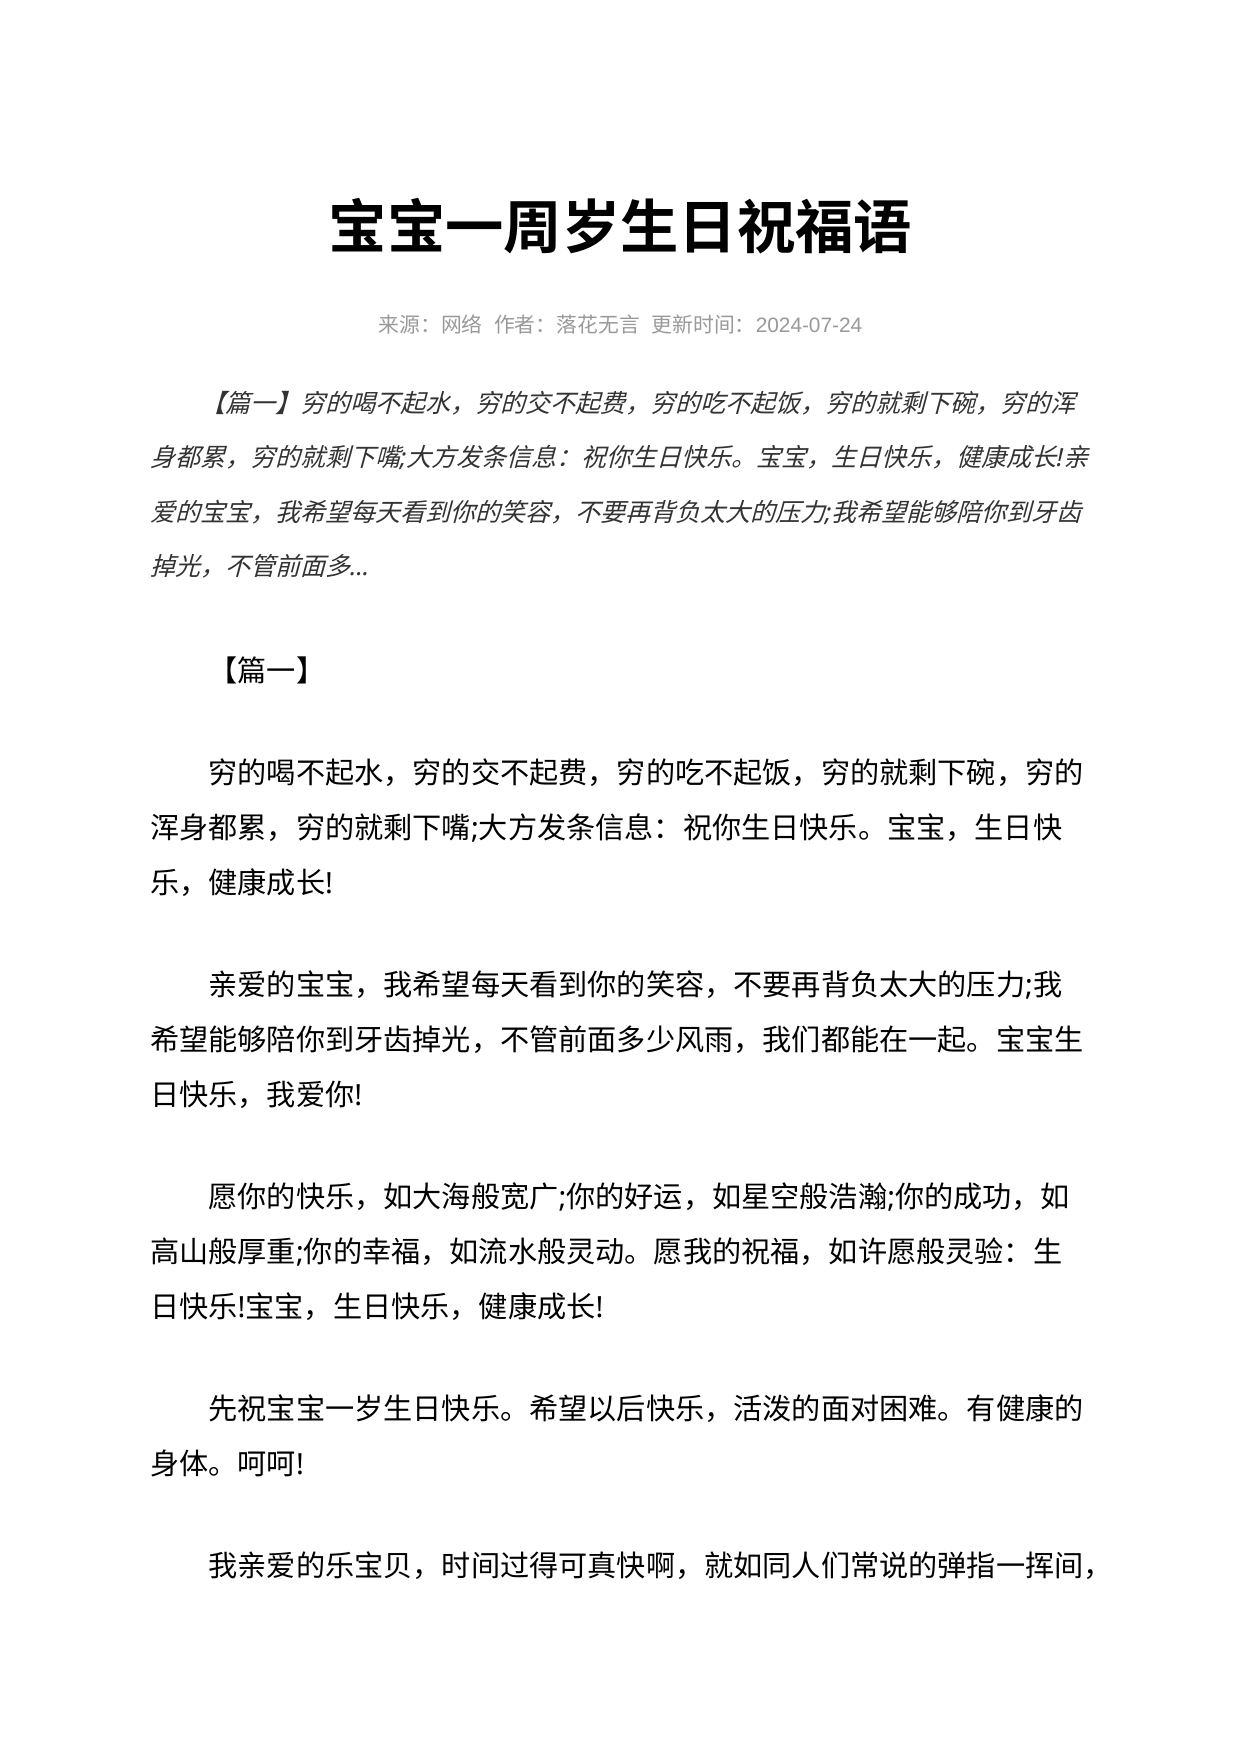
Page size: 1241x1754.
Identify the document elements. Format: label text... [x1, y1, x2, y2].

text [150, 1542, 1090, 1584]
text 亲爱的宝宝，我希望每天看到你的笑容，不要再背负太大的压力;我希望能够陪你到牙齿掉光，不管前面多少风雨，我们都能在一起。宝宝生日快乐，我爱你! [150, 961, 1090, 1114]
text 来源：网络 作者：落花无言 更新时间：2024-07-24 [150, 313, 1090, 337]
text 穷的喝不起水，穷的交不起费，穷的吃不起饭，穷的就剩下碗，穷的浑身都累，穷的就剩下嘴;大方发条信息：祝你生日快乐。宝宝，生日快乐，健康成长! [150, 749, 1090, 902]
subtitle 宝宝一周岁生日祝福语 [150, 181, 1090, 266]
text 【篇一】 [150, 648, 1090, 690]
text 【篇一】穷的喝不起水，穷的交不起费，穷的吃不起饭，穷的就剩下碗，穷的浑身都累，穷的就剩下嘴;大方发条信息：祝你生日快乐。宝宝，生日快乐，健康成长!亲爱的宝宝，我希望每天看到你的笑容，不要再背负太大的压力;我希望能够陪你到牙齿掉光，不管前面多... [150, 383, 1090, 583]
text 愿你的快乐，如大海般宽广;你的好运，如星空般浩瀚;你的成功，如高山般厚重;你的幸福，如流水般灵动。愿我的祝福，如许愿般灵验：生日快乐!宝宝，生日快乐，健康成长! [150, 1173, 1090, 1326]
text 先祝宝宝一岁生日快乐。希望以后快乐，活泼的面对困难。有健康的身体。呵呵! [150, 1385, 1090, 1483]
